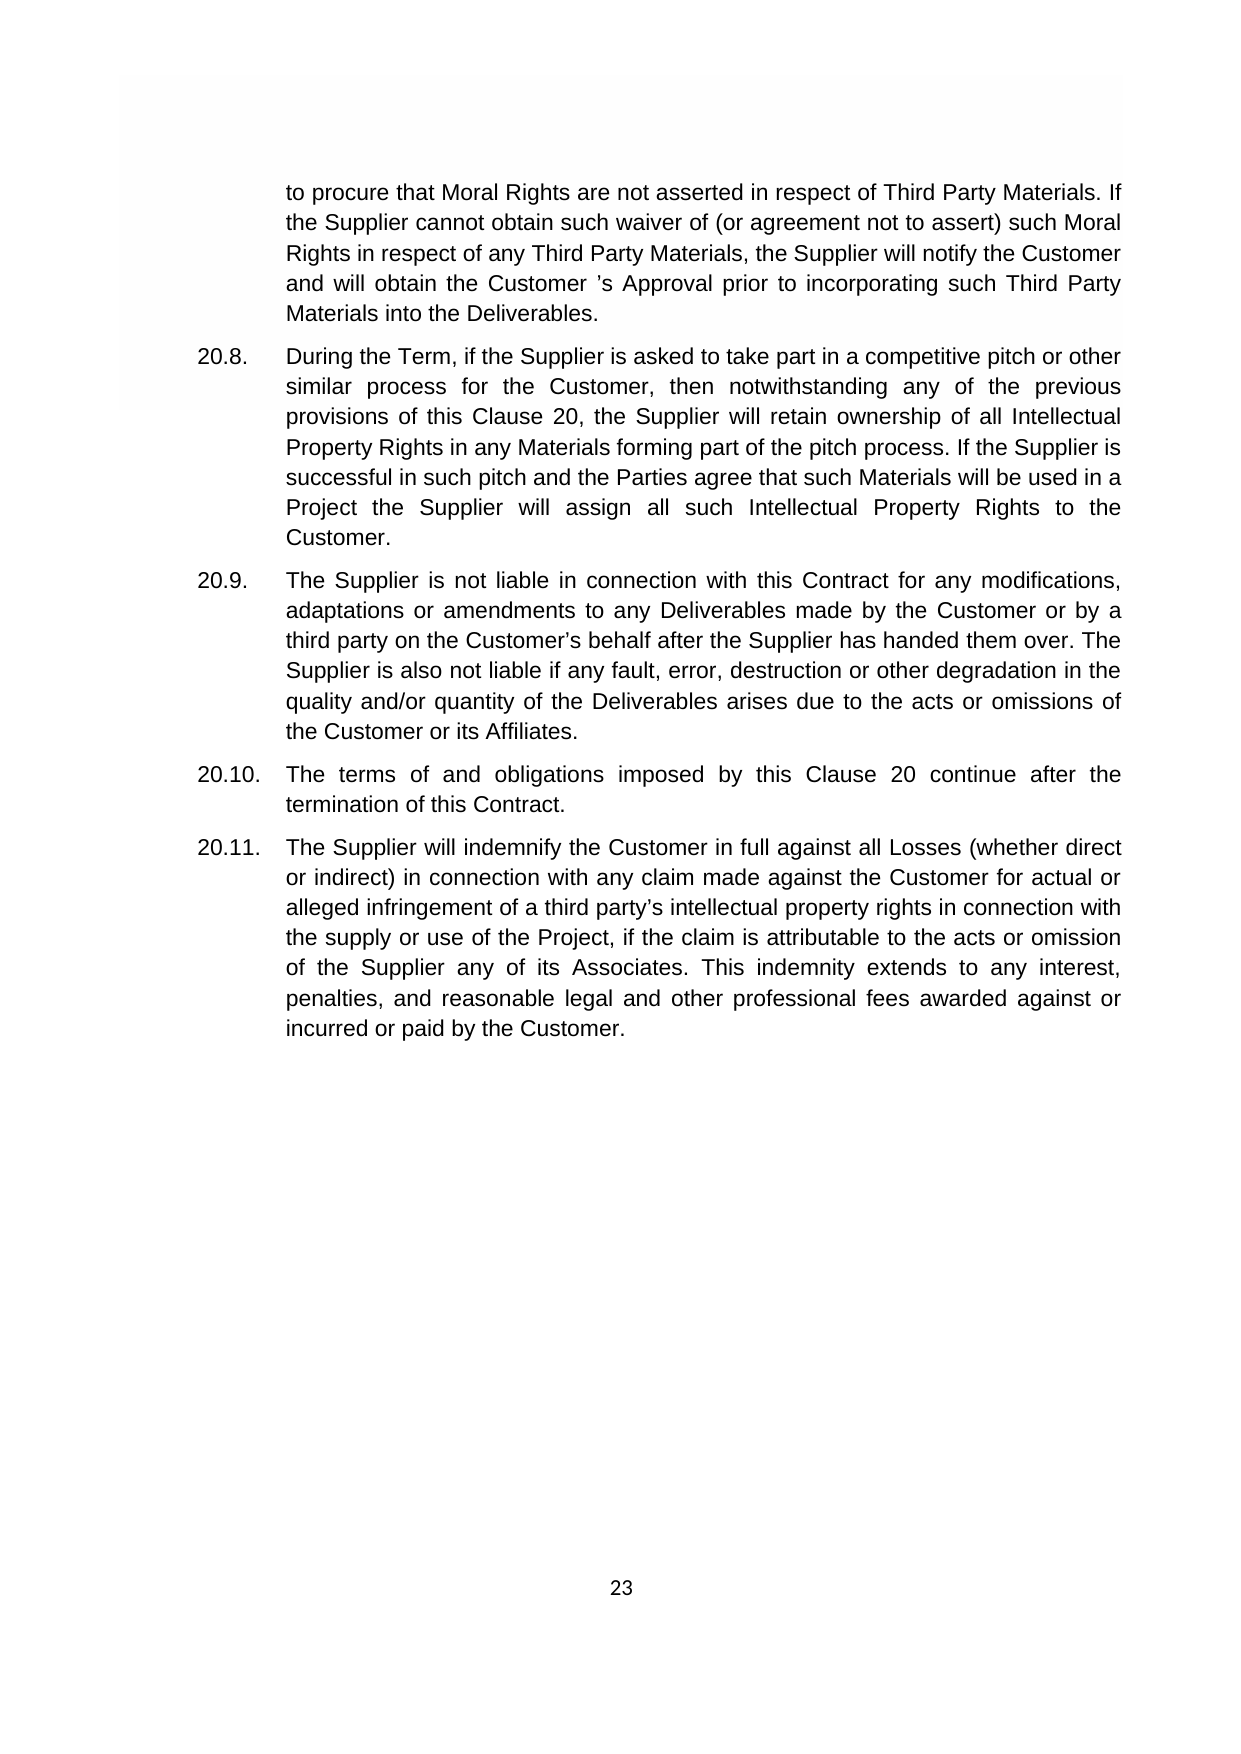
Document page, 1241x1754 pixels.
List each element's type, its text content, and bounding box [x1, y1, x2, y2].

list The Supplier is not liable in connection with this Contract for any modifications, adaptations or amendments to any Deliverables made by the Customer or by a third party on the Customer’s behalf after the Supplier has handed them over. The Supplier is also not liable if any fault, error, destruction or other degradation in the quality and/or quantity of the Deliverables arises due to the acts or omissions of the Customer or its Affiliates. [197, 567, 1122, 744]
list The Supplier will indemnify the Customer in full against all Losses (whether direct or indirect) in connection with any claim made against the Customer for actual or alleged infringement of a third party’s intellectual property rights in connection with the supply or use of the Project, if the claim is attributable to the acts or omission of the Supplier any of its Associates. This indemnity extends to any interest, penalties, and reasonable legal and other professional fees awarded against or incurred or paid by the Customer. [197, 833, 1122, 1041]
list During the Term, if the Supplier is asked to take part in a competitive pitch or other similar process for the Customer, then notwithstanding any of the previous provisions of this Clause 20, the Supplier will retain ownership of all Intellectual Property Rights in any Materials forming part of the pitch process. If the Supplier is successful in such pitch and the Parties agree that such Materials will be used in a Project the Supplier will assign all such Intellectual Property Rights to the Customer. [197, 343, 1122, 550]
list The terms of and obligations imposed by this Clause 20 continue after the termination of this Contract. [197, 761, 1122, 817]
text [197, 179, 1122, 326]
